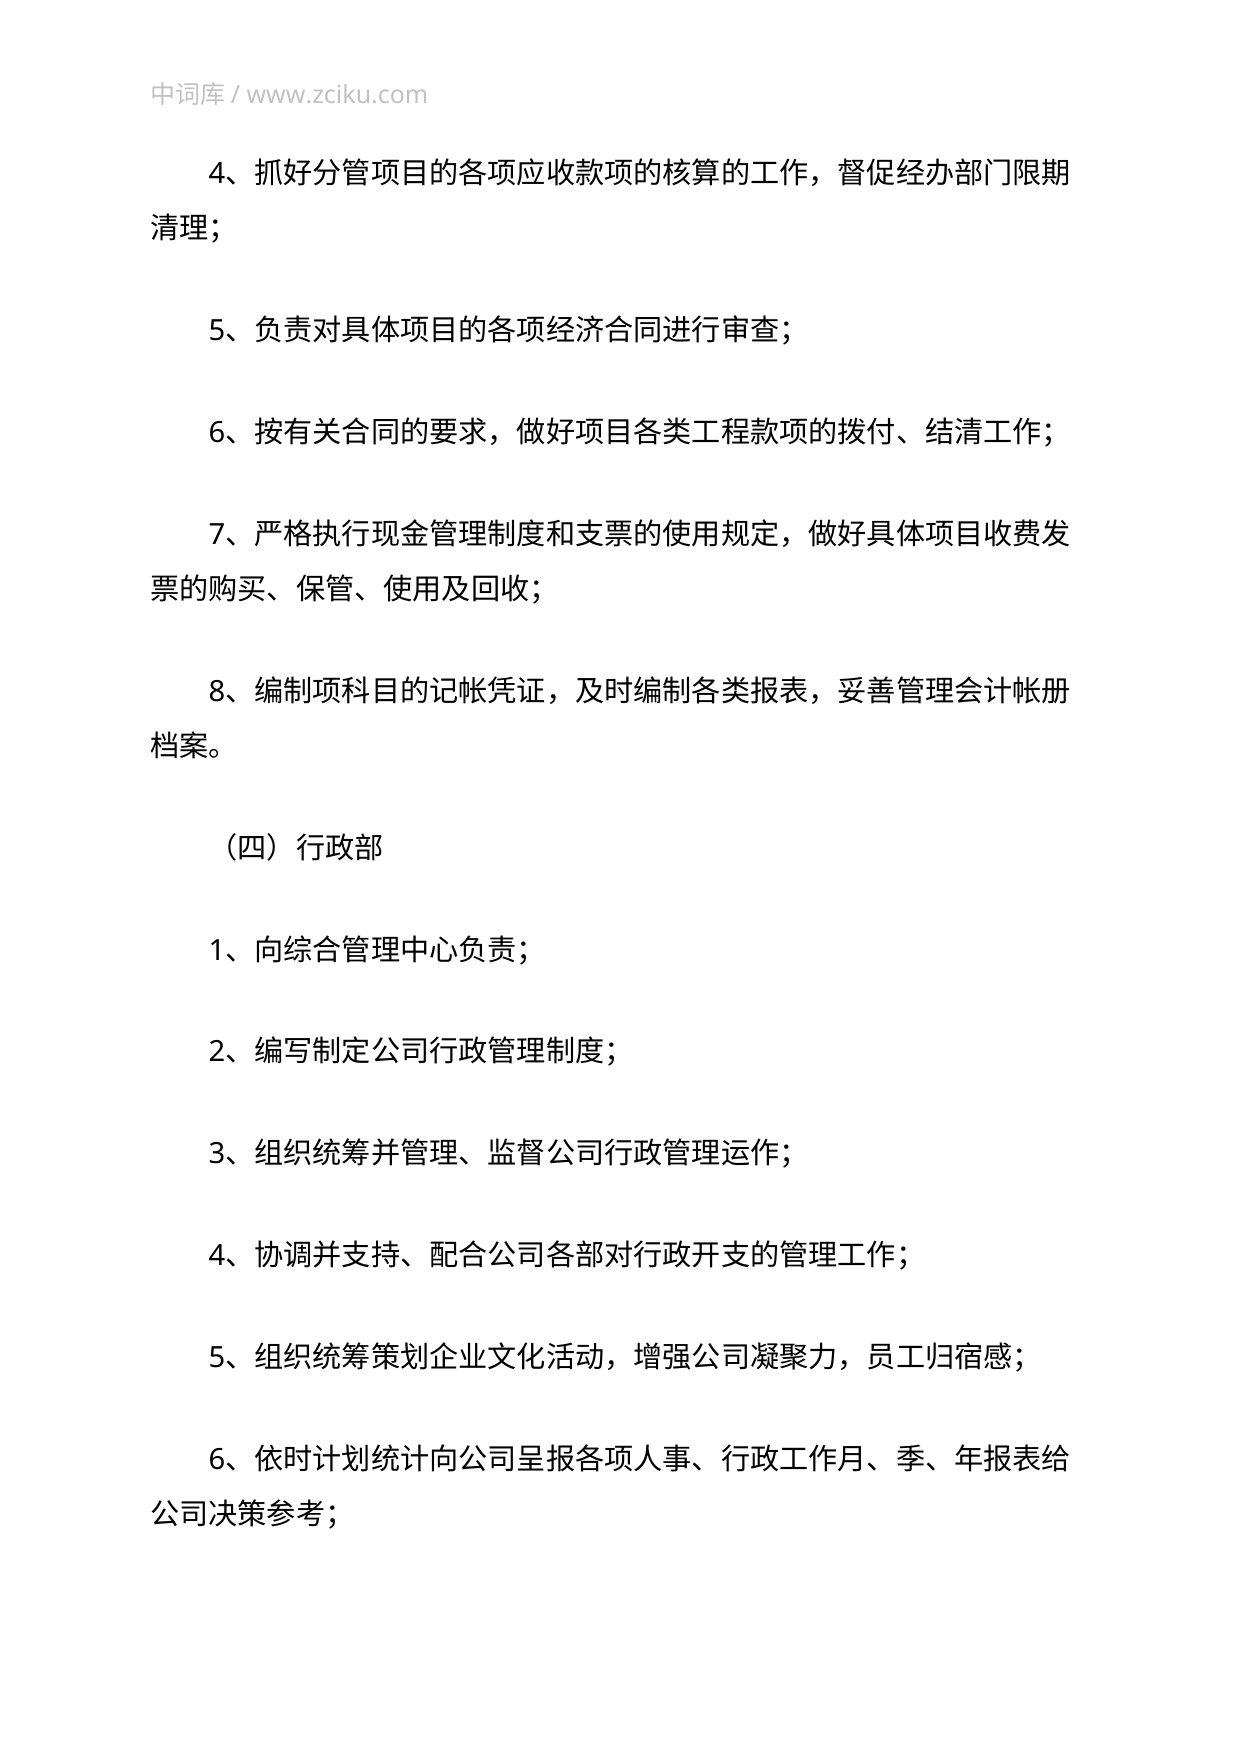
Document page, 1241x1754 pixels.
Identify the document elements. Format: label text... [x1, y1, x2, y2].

text 6、按有关合同的要求，做好项目各类工程款项的拨付、结清工作； [150, 409, 1090, 451]
text 7、严格执行现金管理制度和支票的使用规定，做好具体项目收费发票的购买、保管、使用及回收； [150, 511, 1090, 608]
text 1、向综合管理中心负责； [150, 926, 1090, 968]
text 5、负责对具体项目的各项经济合同进行审查； [150, 307, 1090, 349]
text 6、依时计划统计向公司呈报各项人事、行政工作月、季、年报表给公司决策参考； [150, 1436, 1090, 1533]
text 5、组织统筹策划企业文化活动，增强公司凝聚力，员工归宿感； [150, 1334, 1090, 1376]
text 4、协调并支持、配合公司各部对行政开支的管理工作； [150, 1232, 1090, 1274]
text 4、抓好分管项目的各项应收款项的核算的工作，督促经办部门限期清理； [150, 150, 1090, 247]
text 8、编制项科目的记帐凭证，及时编制各类报表，妥善管理会计帐册档案。 [150, 667, 1090, 765]
text 3、组织统筹并管理、监督公司行政管理运作； [150, 1130, 1090, 1172]
text （四）行政部 [150, 824, 1090, 867]
text 2、编写制定公司行政管理制度； [150, 1028, 1090, 1070]
